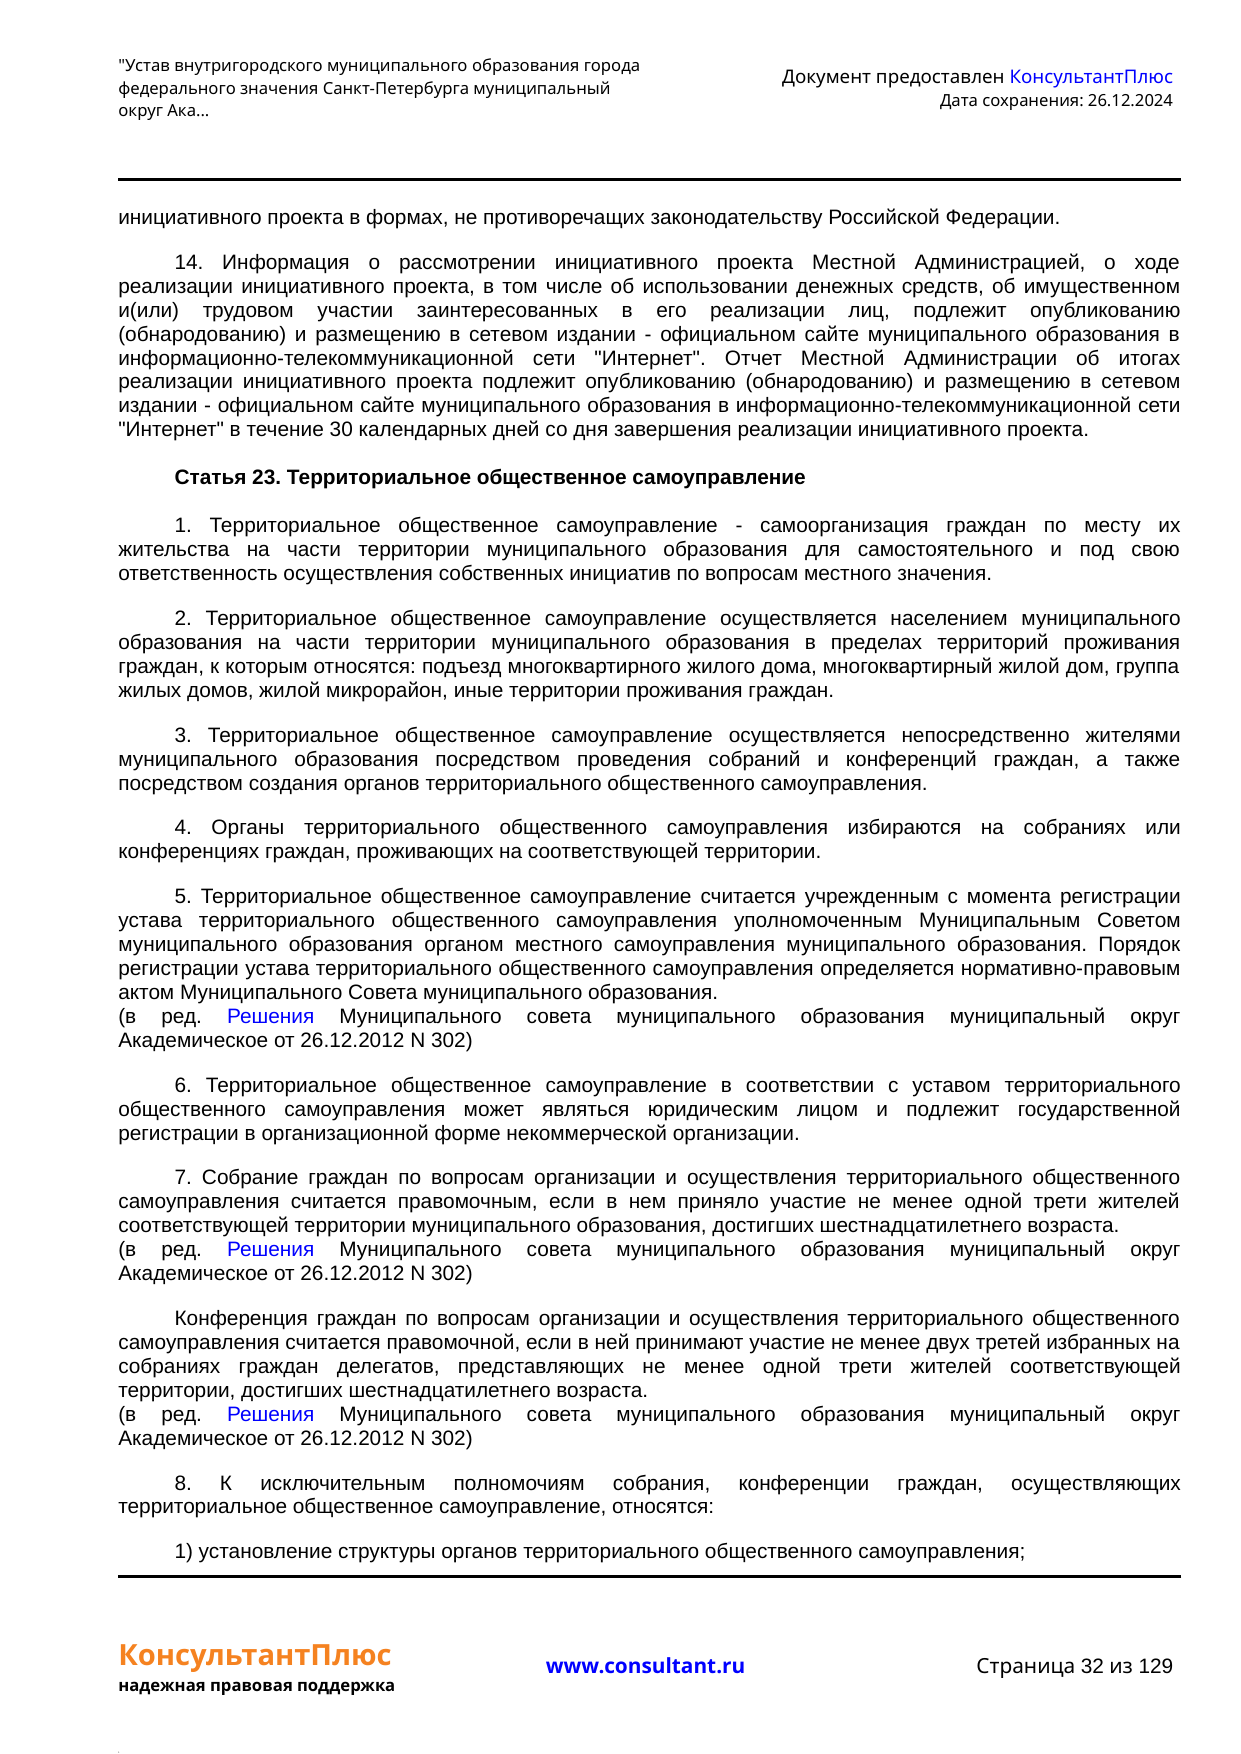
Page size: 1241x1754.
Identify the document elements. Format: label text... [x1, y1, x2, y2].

text 2. Территориальное общественное самоуправление осуществляется населением муниципального образования на части территории муниципального образования в пределах территорий проживания граждан, к которым относятся: подъезд многоквартирного жилого дома, многоквартирный жилой дом, группа жилых домов, жилой микрорайон, иные территории проживания граждан. [118, 606, 1181, 702]
text (в ред. Решения Муниципального совета муниципального образования муниципальный округ Академическое от 26.12.2012 N 302) [118, 1004, 1181, 1052]
text (в ред. Решения Муниципального совета муниципального образования муниципальный округ Академическое от 26.12.2012 N 302) [118, 1237, 1181, 1285]
text Конференция граждан по вопросам организации и осуществления территориального общественного самоуправления считается правомочной, если в ней принимают участие не менее двух третей избранных на собраниях граждан делегатов, представляющих не менее одной трети жителей соответствующей территории, достигших шестнадцатилетнего возраста. [118, 1306, 1181, 1402]
text (в ред. Решения Муниципального совета муниципального образования муниципальный округ Академическое от 26.12.2012 N 302) [118, 1402, 1181, 1449]
title Статья 23. Территориальное общественное самоуправление [118, 465, 1181, 489]
text 6. Территориальное общественное самоуправление в соответствии с уставом территориального общественного самоуправления может являться юридическим лицом и подлежит государственной регистрации в организационной форме некоммерческой организации. [118, 1072, 1181, 1144]
text 8. К исключительным полномочиям собрания, конференции граждан, осуществляющих территориальное общественное самоуправление, относятся: [118, 1470, 1181, 1518]
text 4. Органы территориального общественного самоуправления избираются на собраниях или конференциях граждан, проживающих на соответствующей территории. [118, 815, 1181, 863]
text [118, 205, 1181, 229]
text 7. Собрание граждан по вопросам организации и осуществления территориального общественного самоуправления считается правомочным, если в нем приняло участие не менее одной трети жителей соответствующей территории муниципального образования, достигших шестнадцатилетнего возраста. [118, 1165, 1181, 1237]
text 14. Информация о рассмотрении инициативного проекта Местной Администрацией, о ходе реализации инициативного проекта, в том числе об использовании денежных средств, об имущественном и(или) трудовом участии заинтересованных в его реализации лиц, подлежит опубликованию (обнародованию) и размещению в сетевом издании - официальном сайте муниципального образования в информационно-телекоммуникационной сети "Интернет". Отчет Местной Администрации об итогах реализации инициативного проекта подлежит опубликованию (обнародованию) и размещению в сетевом издании - официальном сайте муниципального образования в информационно-телекоммуникационной сети "Интернет" в течение 30 календарных дней со дня завершения реализации инициативного проекта. [118, 249, 1181, 441]
text 5. Территориальное общественное самоуправление считается учрежденным с момента регистрации устава территориального общественного самоуправления уполномоченным Муниципальным Советом муниципального образования органом местного самоуправления муниципального образования. Порядок регистрации устава территориального общественного самоуправления определяется нормативно-правовым актом Муниципального Совета муниципального образования. [118, 884, 1181, 1004]
text 1) установление структуры органов территориального общественного самоуправления; [118, 1539, 1181, 1563]
text 1. Территориальное общественное самоуправление - самоорганизация граждан по месту их жительства на части территории муниципального образования для самостоятельного и под свою ответственность осуществления собственных инициатив по вопросам местного значения. [118, 513, 1181, 585]
text 3. Территориальное общественное самоуправление осуществляется непосредственно жителями муниципального образования посредством проведения собраний и конференций граждан, а также посредством создания органов территориального общественного самоуправления. [118, 722, 1181, 794]
